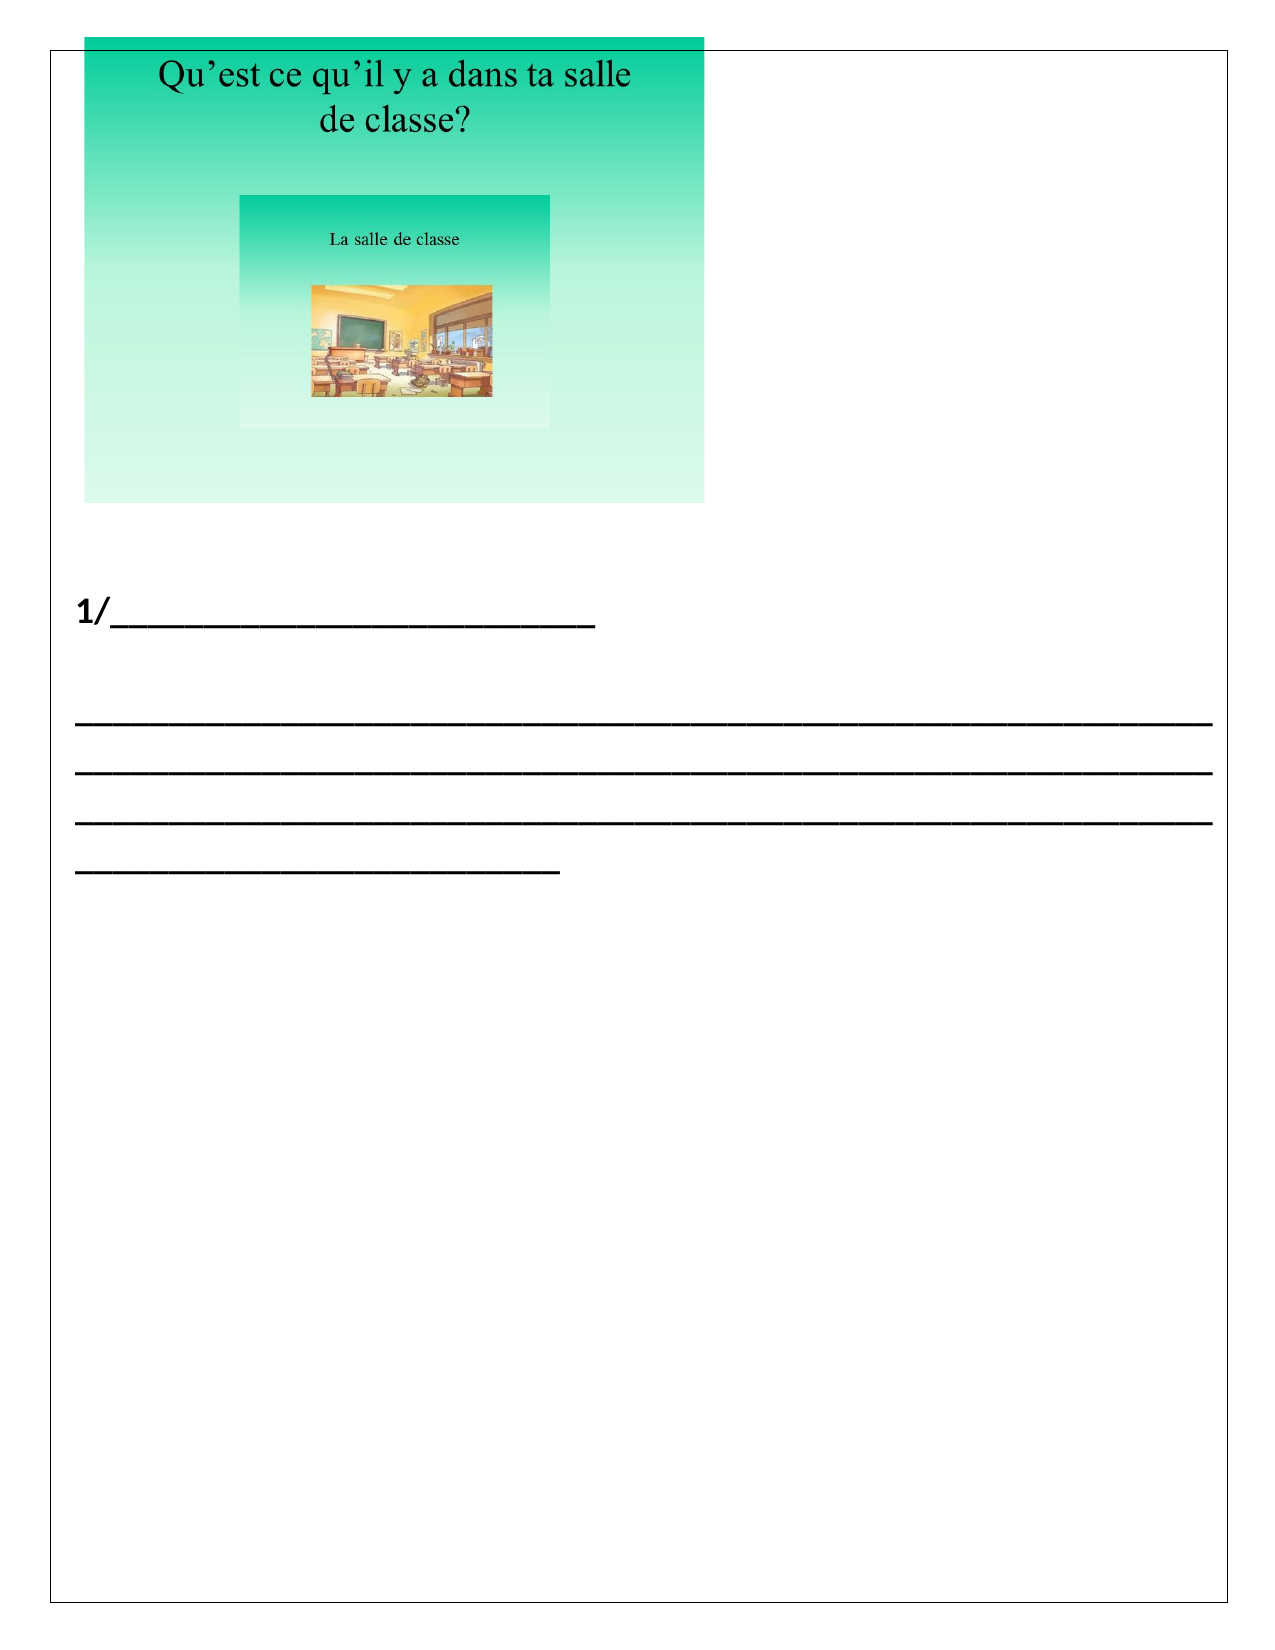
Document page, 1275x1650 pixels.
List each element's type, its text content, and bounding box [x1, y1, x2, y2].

picture [84, 51, 705, 503]
picture [84, 37, 705, 50]
text _________________________________________________________________________________________________________________________________________________________________________________________________________________ [75, 653, 1227, 879]
text 1/__________________________ [75, 587, 1227, 633]
